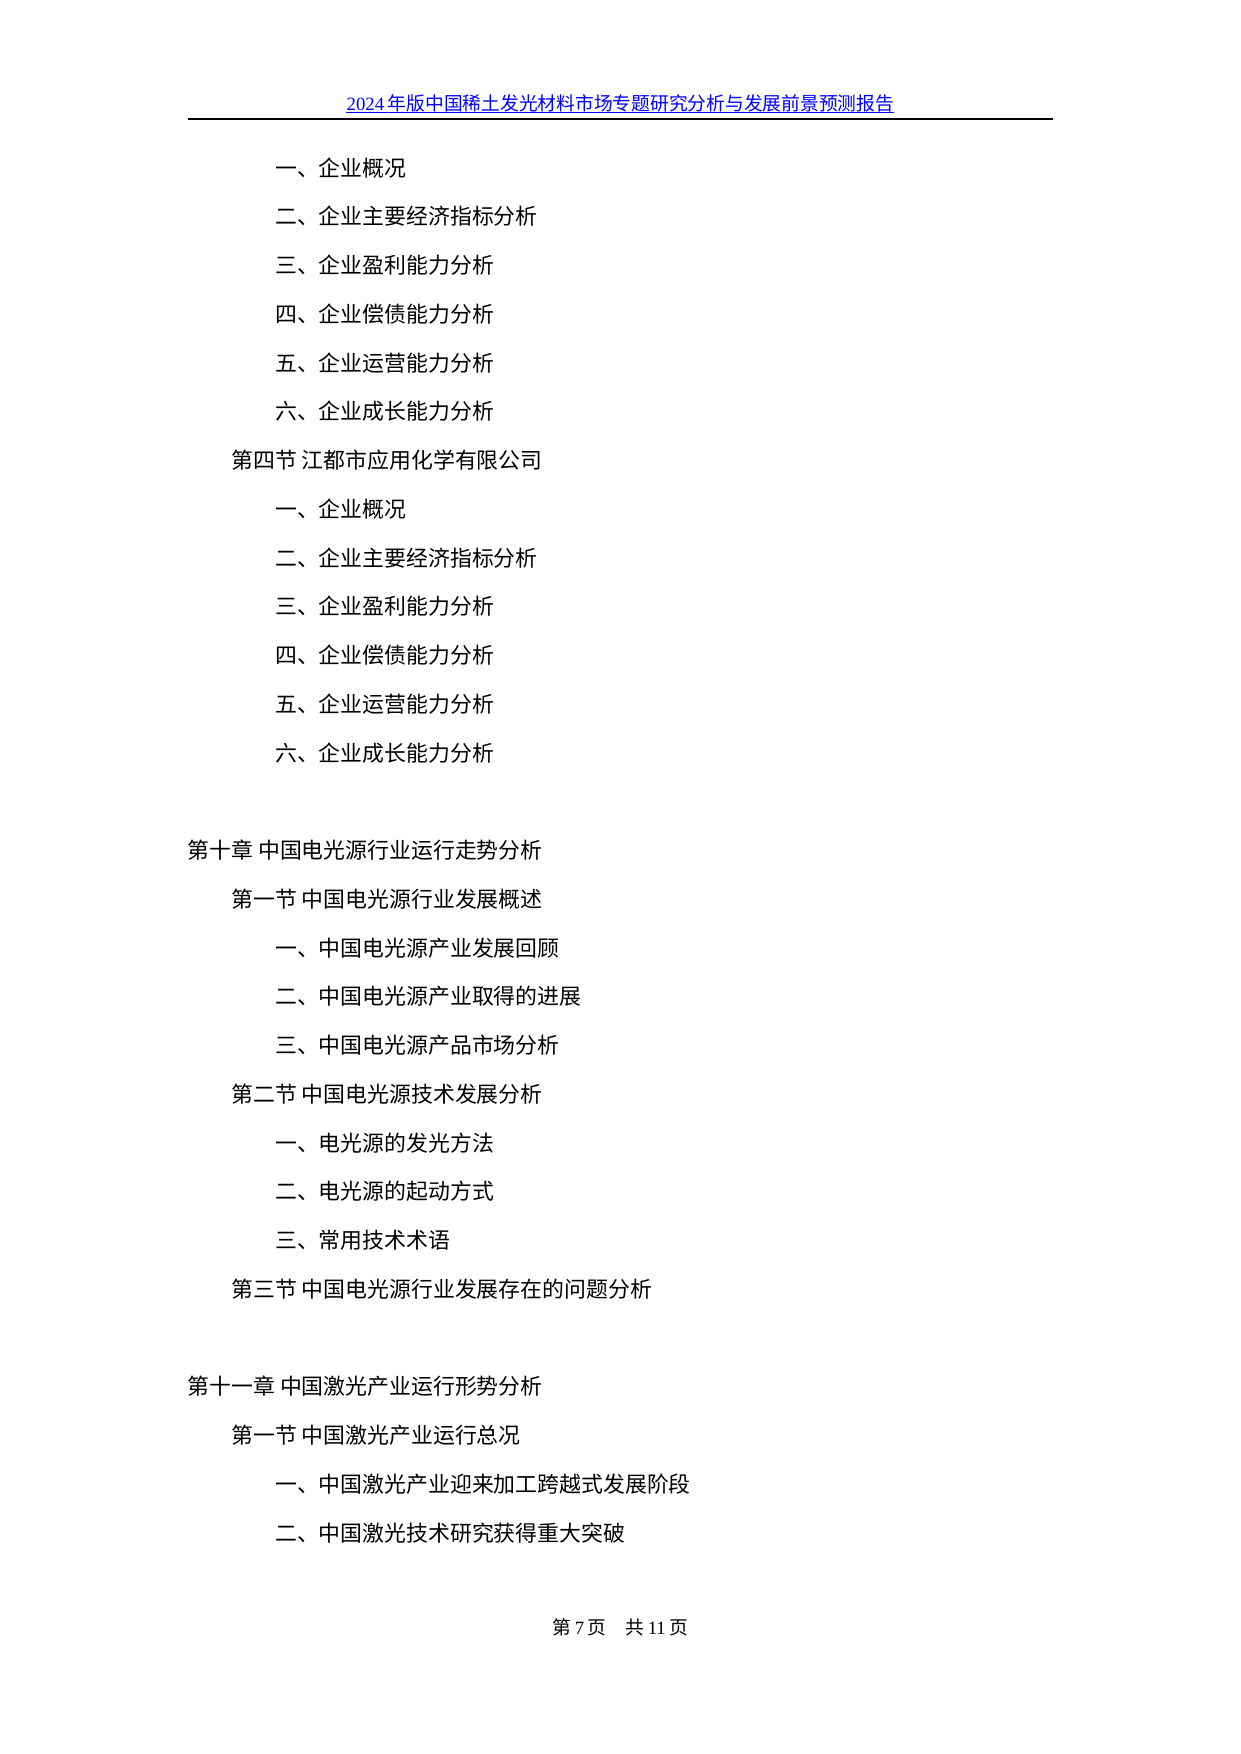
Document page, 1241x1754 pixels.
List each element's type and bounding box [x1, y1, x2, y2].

text [187, 150, 1053, 1548]
